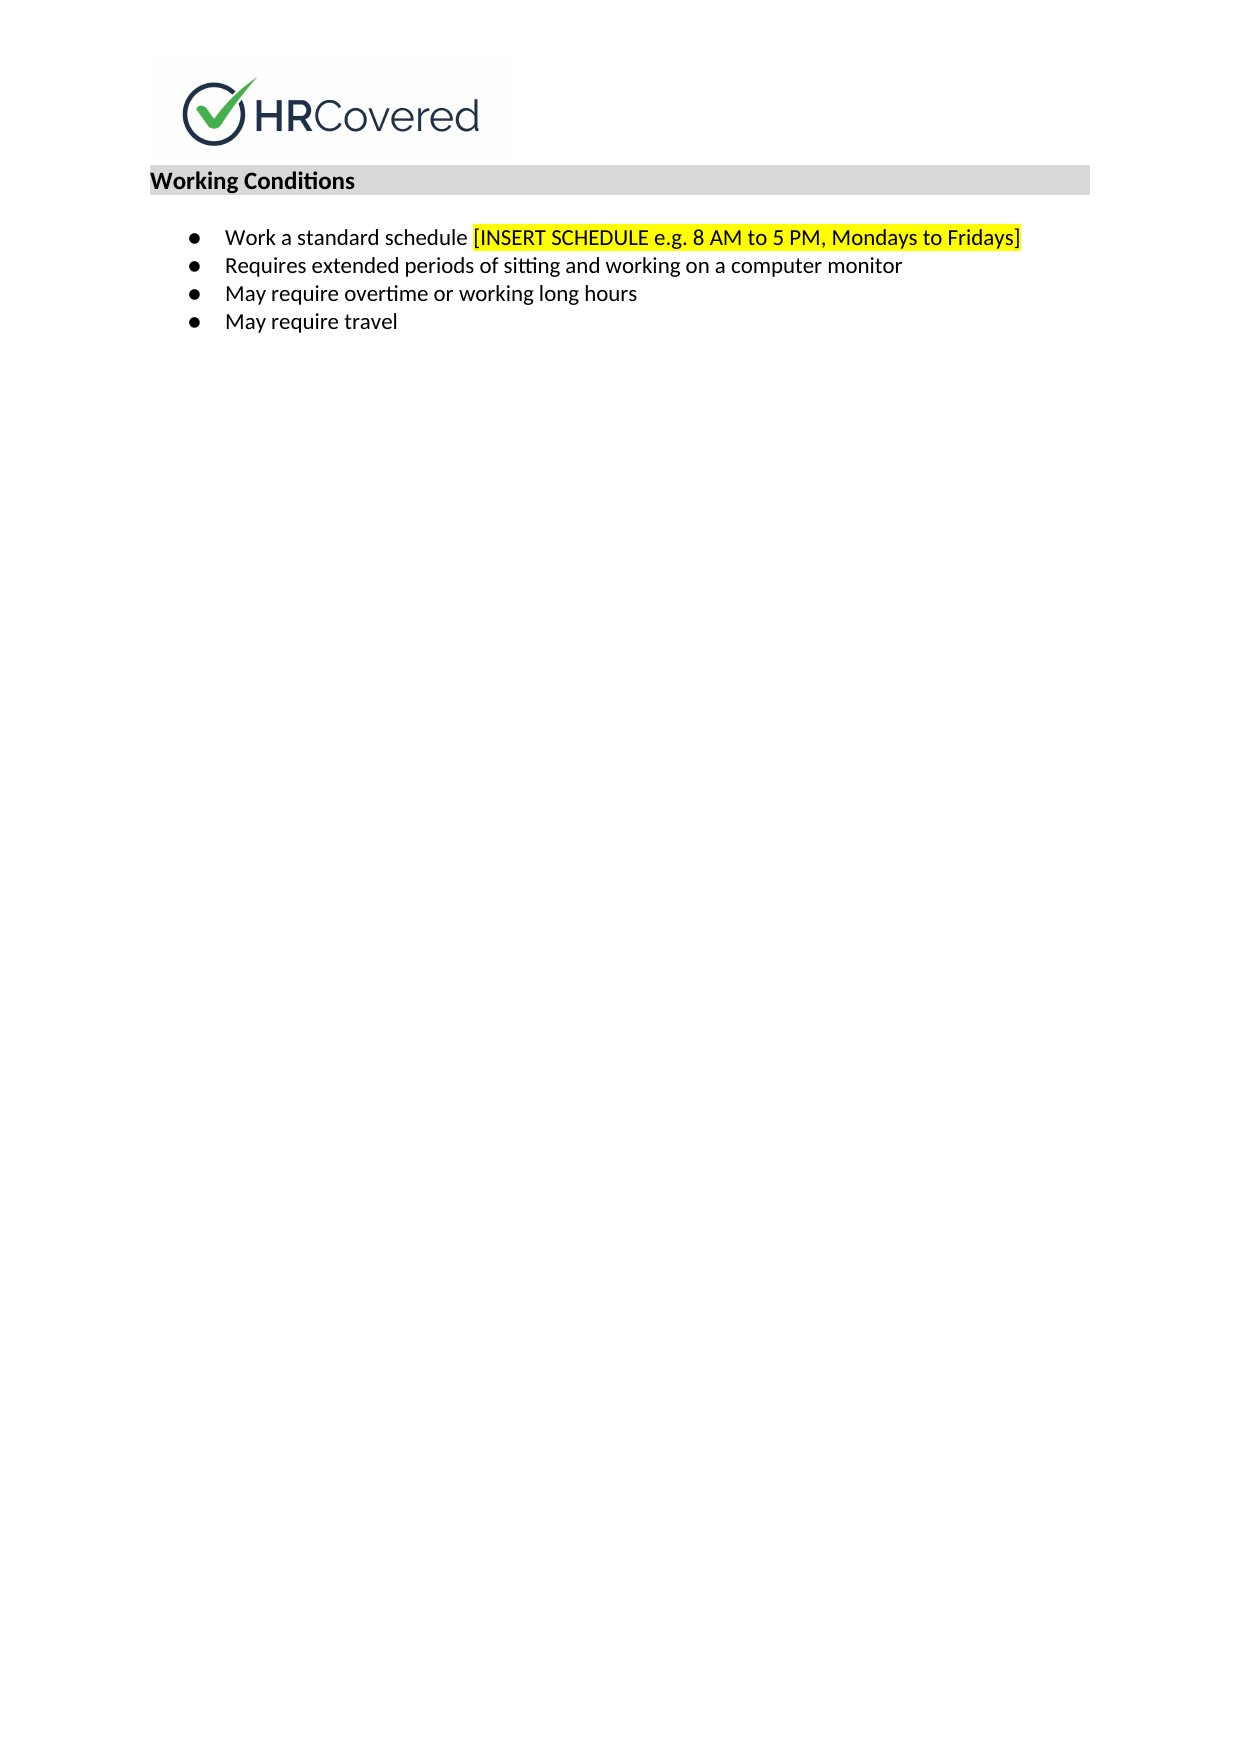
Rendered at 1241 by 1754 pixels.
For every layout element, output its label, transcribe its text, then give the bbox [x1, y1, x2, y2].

list Work a standard schedule [INSERT SCHEDULE e.g. 8 AM to 5 PM, Mondays to Fridays] [187, 223, 1090, 251]
text Working Conditions [150, 165, 1090, 195]
list May require overtime or working long hours [187, 279, 1090, 307]
list Requires extended periods of sitting and working on a computer monitor [187, 251, 1090, 279]
list May require travel [187, 307, 1090, 336]
picture [150, 58, 511, 165]
